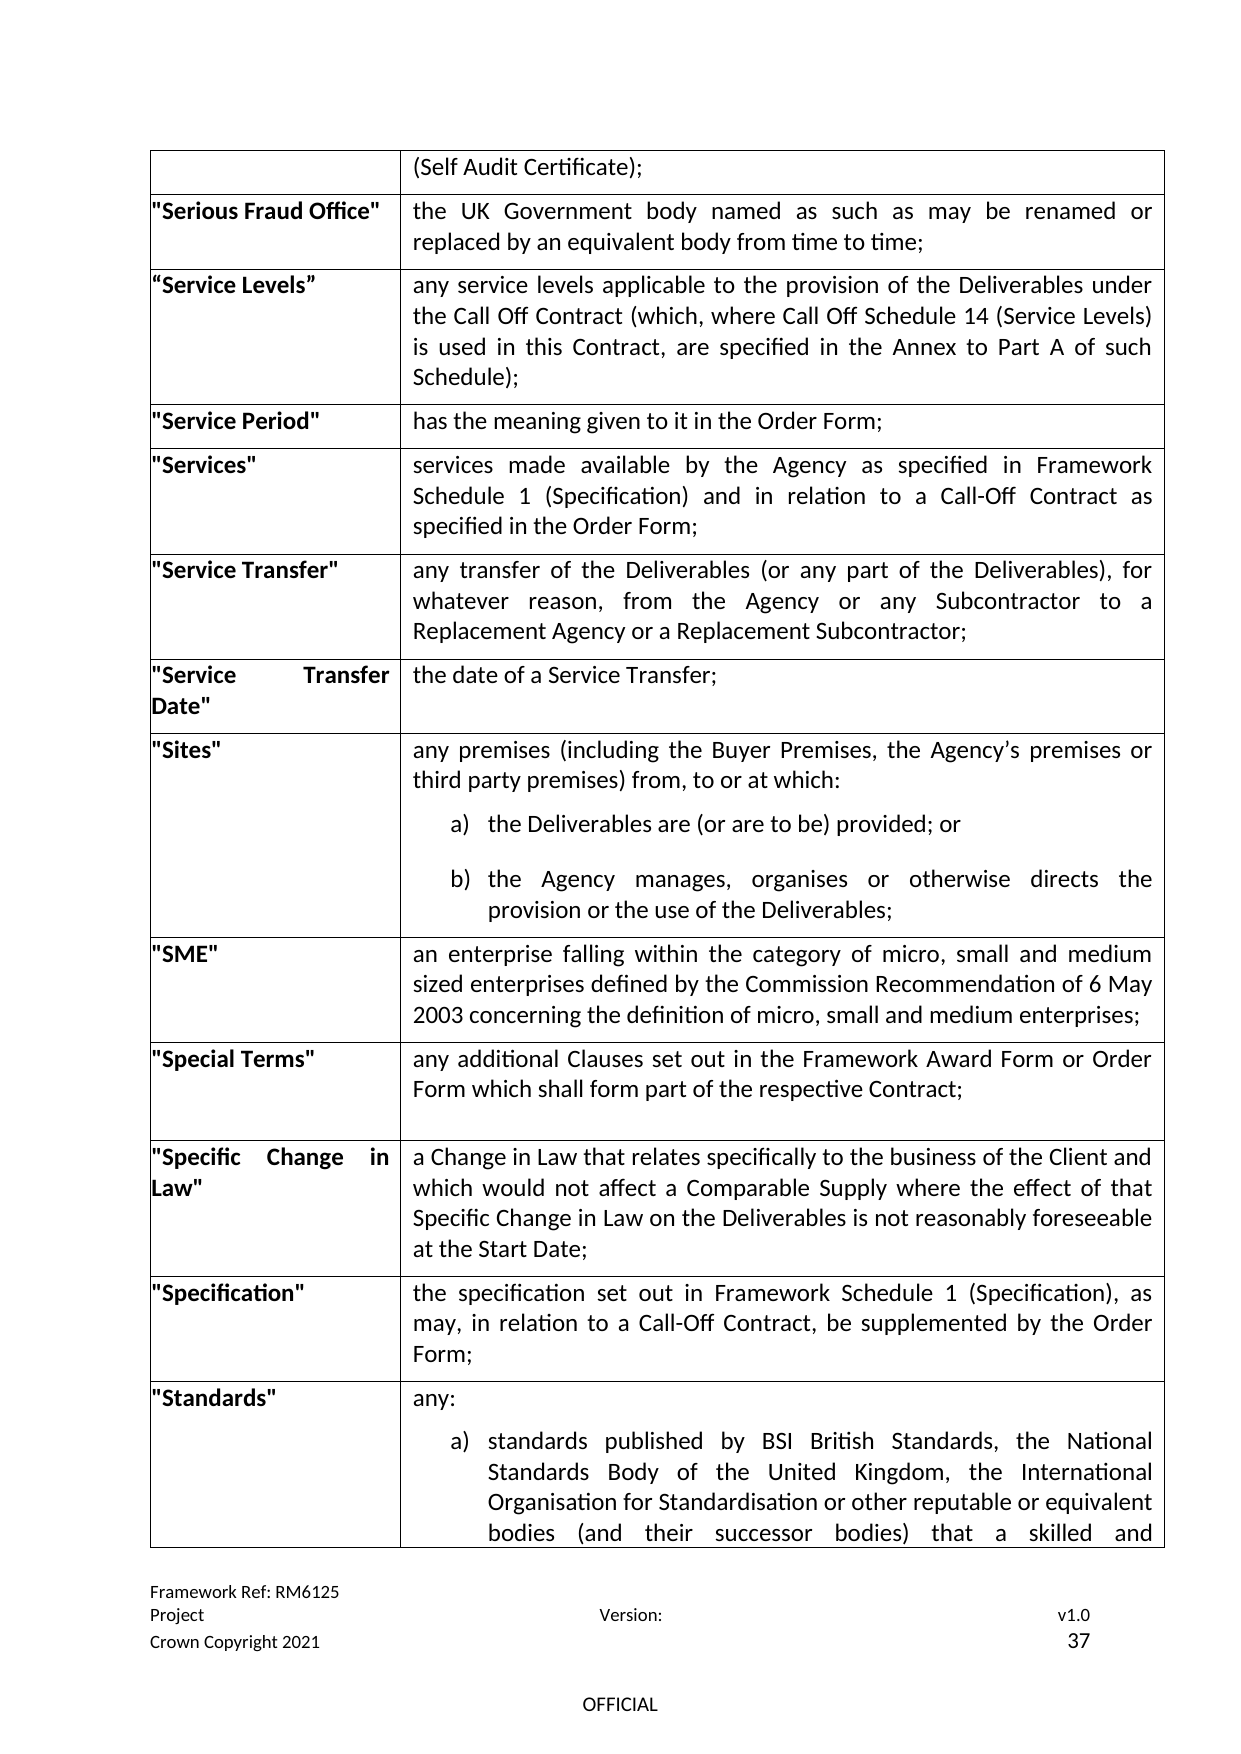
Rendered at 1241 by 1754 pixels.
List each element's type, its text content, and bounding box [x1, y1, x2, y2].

table_cell "SME" [151, 938, 400, 1042]
table_cell "Service Transfer Date" [151, 660, 400, 733]
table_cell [401, 1382, 1164, 1547]
table_cell the date of a Service Transfer; [401, 660, 1164, 733]
table_cell services made available by the Agency as specified in Framework Schedule 1 (Specification) and in relation to a Call-Off Contract as specified in the Order Form; [401, 449, 1164, 553]
table_cell a Change in Law that relates specifically to the business of the Client and which would not affect a Comparable Supply where the effect of that Specific Change in Law on the Deliverables is not reasonably foreseeable at the Start Date; [401, 1141, 1164, 1276]
table_cell any transfer of the Deliverables (or any part of the Deliverables), for whatever reason, from the Agency or any Subcontractor to a Replacement Agency or a Replacement Subcontractor; [401, 555, 1164, 658]
table_cell “Service Levels” [151, 270, 400, 404]
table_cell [151, 151, 400, 194]
table_cell "Specification" [151, 1277, 400, 1381]
table_cell "Service Period" [151, 405, 400, 448]
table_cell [401, 151, 1164, 194]
table_cell "Services" [151, 449, 400, 553]
table_cell "Special Terms" [151, 1043, 400, 1140]
table_cell "Specific Change in Law" [151, 1141, 400, 1276]
table_cell the specification set out in Framework Schedule 1 (Specification), as may, in relation to a Call-Off Contract, be supplemented by the Order Form; [401, 1277, 1164, 1381]
table_cell an enterprise falling within the category of micro, small and medium sized enterprises defined by the Commission Recommendation of 6 May 2003 concerning the definition of micro, small and medium enterprises; [401, 938, 1164, 1042]
table_cell any premises (including the Buyer Premises, the Agency’s premises or third party premises) from, to or at which: the Deliverables are (or are to be) provided; or the Agency manages, organises or otherwise directs the provision or the use of the Deliverables; [401, 734, 1164, 937]
table_cell "Sites" [151, 734, 400, 937]
table_cell any service levels applicable to the provision of the Deliverables under the Call Off Contract (which, where Call Off Schedule 14 (Service Levels) is used in this Contract, are specified in the Annex to Part A of such Schedule); [401, 270, 1164, 404]
table_cell "Service Transfer" [151, 555, 400, 658]
table_cell "Standards" [151, 1382, 400, 1547]
table_cell has the meaning given to it in the Order Form; [401, 405, 1164, 448]
table_cell any additional Clauses set out in the Framework Award Form or Order Form which shall form part of the respective Contract; [401, 1043, 1164, 1140]
table_cell the UK Government body named as such as may be renamed or replaced by an equivalent body from time to time; [401, 195, 1164, 269]
table_cell "Serious Fraud Office" [151, 195, 400, 269]
